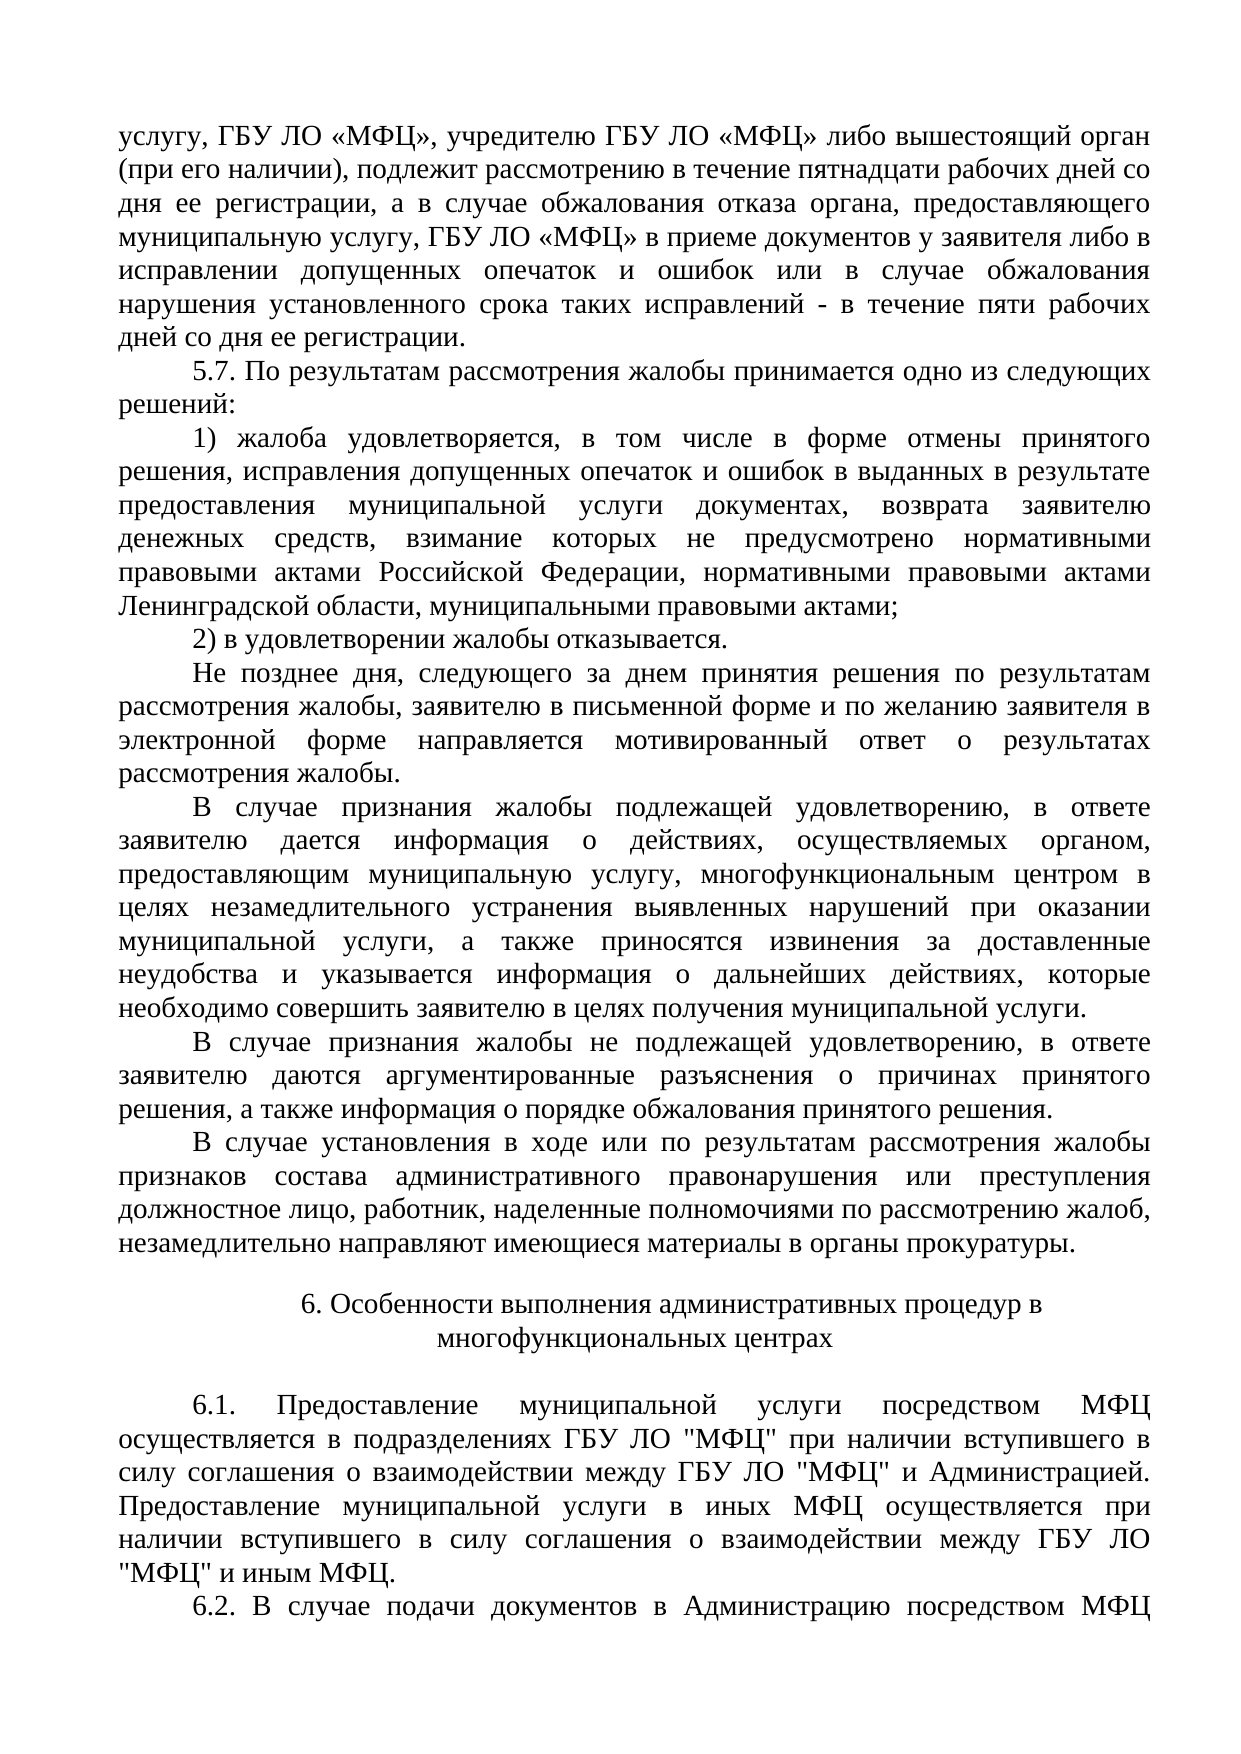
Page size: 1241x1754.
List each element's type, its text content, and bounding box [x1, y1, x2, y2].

text 1) жалоба удовлетворяется, в том числе в форме отмены принятого решения, исправления допущенных опечаток и ошибок в выданных в результате предоставления муниципальной услуги документах, возврата заявителю денежных средств, взимание которых не предусмотрено нормативными правовыми актами Российской Федерации, нормативными правовыми актами Ленинградской области, муниципальными правовыми актами; [118, 420, 1152, 621]
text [118, 1588, 1152, 1622]
text В случае установления в ходе или по результатам рассмотрения жалобы признаков состава административного правонарушения или преступления должностное лицо, работник, наделенные полномочиями по рассмотрению жалоб, незамедлительно направляют имеющиеся материалы в органы прокуратуры. [118, 1124, 1152, 1258]
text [118, 118, 1152, 353]
text 5.7. По результатам рассмотрения жалобы принимается одно из следующих решений: [118, 353, 1152, 420]
text В случае признания жалобы не подлежащей удовлетворению, в ответе заявителю даются аргументированные разъяснения о причинах принятого решения, а также информация о порядке обжалования принятого решения. [118, 1024, 1152, 1124]
text 2) в удовлетворении жалобы отказывается. [118, 621, 1152, 655]
text 6. Особенности выполнения административных процедур в многофункциональных центрах [118, 1287, 1152, 1354]
text Не позднее дня, следующего за днем принятия решения по результатам рассмотрения жалобы, заявителю в письменной форме и по желанию заявителя в электронной форме направляется мотивированный ответ о результатах рассмотрения жалобы. [118, 655, 1152, 789]
text 6.1. Предоставление муниципальной услуги посредством МФЦ осуществляется в подразделениях ГБУ ЛО "МФЦ" при наличии вступившего в силу соглашения о взаимодействии между ГБУ ЛО "МФЦ" и Администрацией. Предоставление муниципальной услуги в иных МФЦ осуществляется при наличии вступившего в силу соглашения о взаимодействии между ГБУ ЛО "МФЦ" и иным МФЦ. [118, 1387, 1152, 1588]
text В случае признания жалобы подлежащей удовлетворению, в ответе заявителю дается информация о действиях, осуществляемых органом, предоставляющим муниципальную услугу, многофункциональным центром в целях незамедлительного устранения выявленных нарушений при оказании муниципальной услуги, а также приносятся извинения за доставленные неудобства и указывается информация о дальнейших действиях, которые необходимо совершить заявителю в целях получения муниципальной услуги. [118, 789, 1152, 1024]
